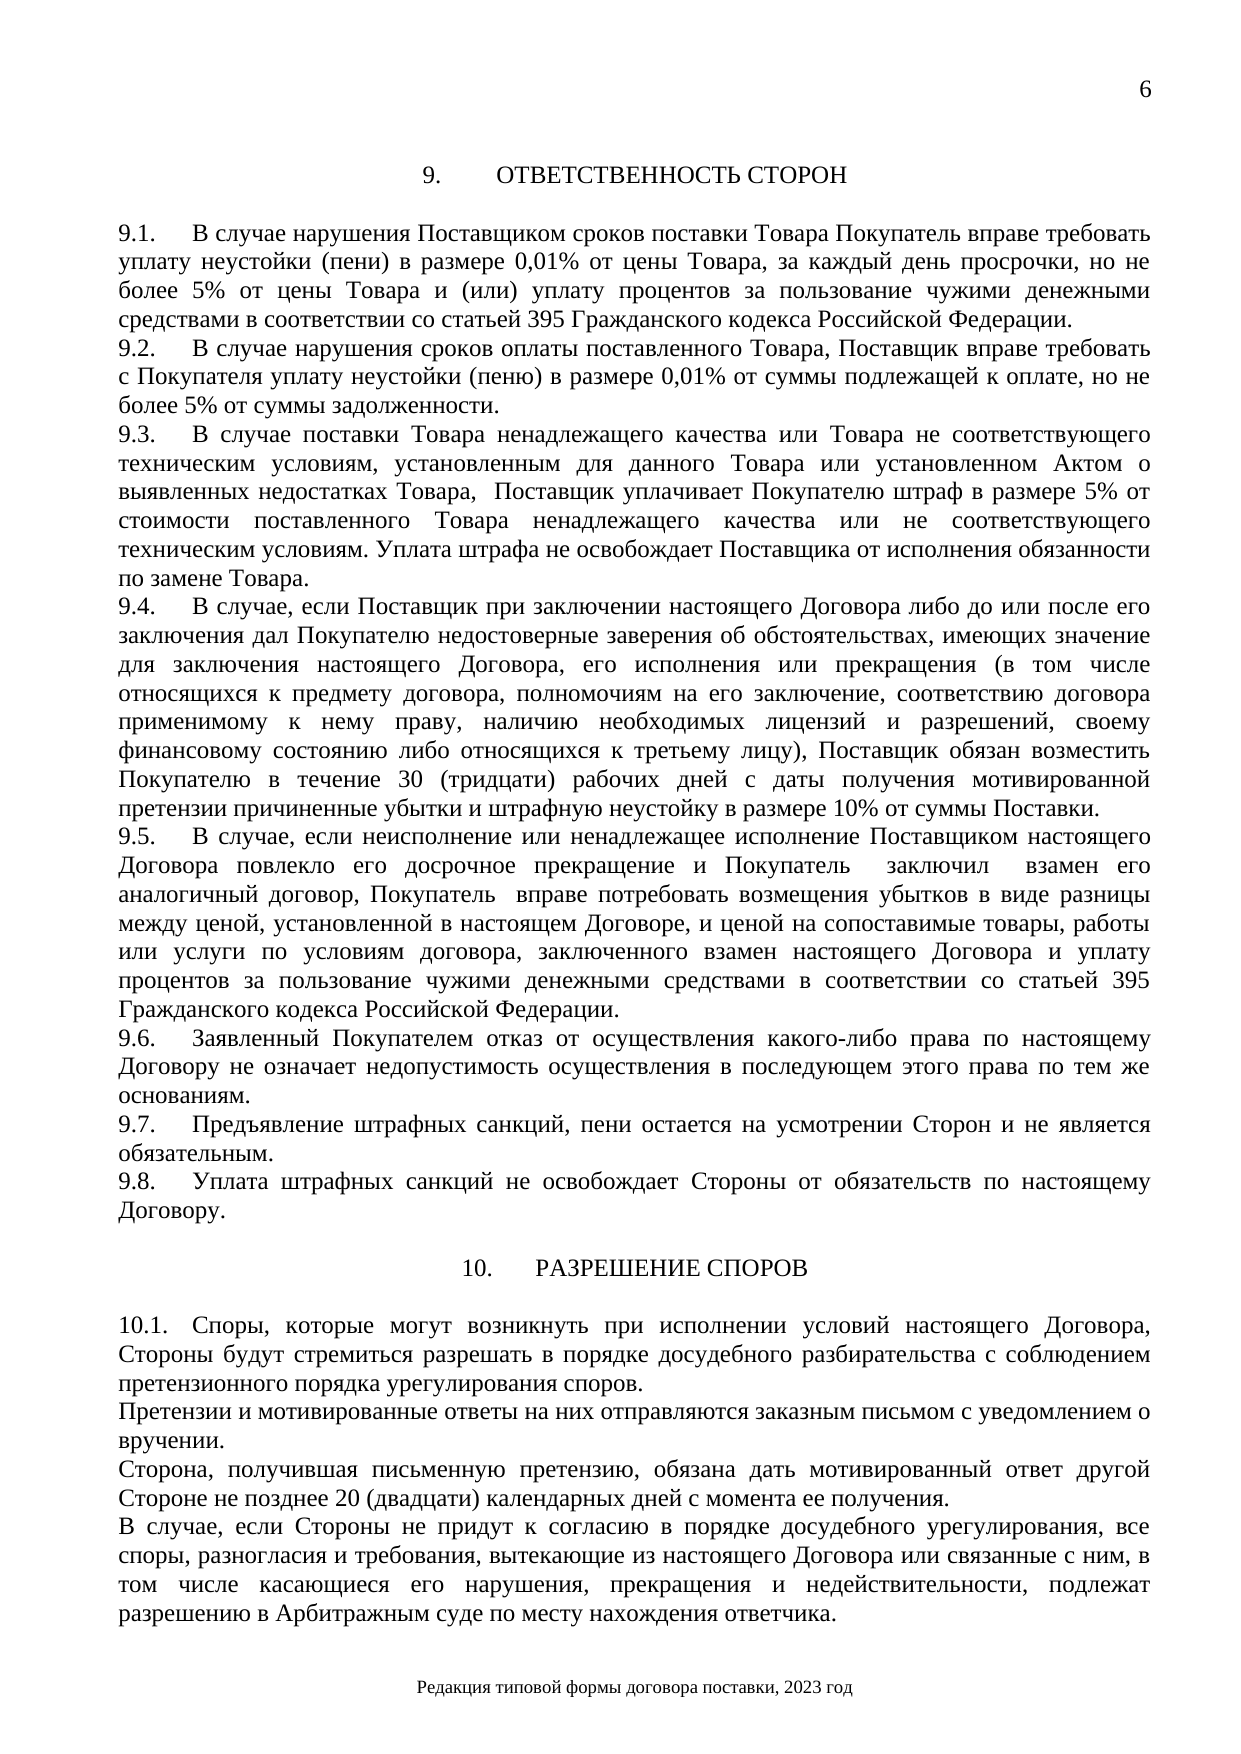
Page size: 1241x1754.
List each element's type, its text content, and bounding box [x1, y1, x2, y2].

list Споры, которые могут возникнуть при исполнении условий настоящего Договора, Стороны будут стремиться разрешать в порядке досудебного разбирательства с соблюдением претензионного порядка урегулирования споров. [118, 1310, 1152, 1396]
text В случае, если Стороны не придут к согласию в порядке досудебного урегулирования, все споры, разногласия и требования, вытекающие из настоящего Договора или связанные с ним, в том числе касающиеся его нарушения, прекращения и недействительности, подлежат разрешению в Арбитражным суде по месту нахождения ответчика. [118, 1511, 1152, 1626]
text Претензии и мотивированные ответы на них отправляются заказным письмом с уведомлением о вручении. [118, 1396, 1152, 1454]
list Уплата штрафных санкций не освобождает Стороны от обязательств по настоящему Договору. [118, 1166, 1152, 1224]
list В случае нарушения сроков оплаты поставленного Товара, Поставщик вправе требовать с Покупателя уплату неустойки (пеню) в размере 0,01% от суммы подлежащей к оплате, но не более 5% от суммы задолженности. [118, 333, 1152, 419]
list В случае, если Поставщик при заключении настоящего Договора либо до или после его заключения дал Покупателю недостоверные заверения об обстоятельствах, имеющих значение для заключения настоящего Договора, его исполнения или прекращения (в том числе относящихся к предмету договора, полномочиям на его заключение, соответствию договора применимому к нему праву, наличию необходимых лицензий и разрешений, своему финансовому состоянию либо относящихся к третьему лицу), Поставщик обязан возместить Покупателю в течение 30 (тридцати) рабочих дней с даты получения мотивированной претензии причиненные убытки и штрафную неустойку в размере 10% от суммы Поставки. [118, 591, 1152, 821]
list В случае, если неисполнение или ненадлежащее исполнение Поставщиком настоящего Договора повлекло его досрочное прекращение и Покупатель заключил взамен его аналогичный договор, Покупатель вправе потребовать возмещения убытков в виде разницы между ценой, установленной в настоящем Договоре, и ценой на сопоставимые товары, работы или услуги по условиям договора, заключенного взамен настоящего Договора и уплату процентов за пользование чужими денежными средствами в соответствии со статьей 395 Гражданского кодекса Российской Федерации. [118, 821, 1152, 1023]
text Сторона, получившая письменную претензию, обязана дать мотивированный ответ другой Стороне не позднее 20 (двадцати) календарных дней с момента ее получения. [118, 1454, 1152, 1511]
list В случае поставки Товара ненадлежащего качества или Товара не соответствующего техническим условиям, установленным для данного Товара или установленном Актом о выявленных недостатках Товара, Поставщик уплачивает Покупателю штраф в размере 5% от стоимости поставленного Товара ненадлежащего качества или не соответствующего техническим условиям. Уплата штрафа не освобождает Поставщика от исполнения обязанности по замене Товара. [118, 419, 1152, 591]
list Предъявление штрафных санкций, пени остается на усмотрении Сторон и не является обязательным. [118, 1109, 1152, 1166]
list В случае нарушения Поставщиком сроков поставки Товара Покупатель вправе требовать уплату неустойки (пени) в размере 0,01% от цены Товара, за каждый день просрочки, но не более 5% от цены Товара и (или) уплату процентов за пользование чужими денежными средствами в соответствии со статьей 395 Гражданского кодекса Российской Федерации. [118, 218, 1152, 333]
list РАЗРЕШЕНИЕ СПОРОВ [118, 1253, 1152, 1281]
list ОТВЕТСТВЕННОСТЬ СТОРОН [118, 160, 1152, 189]
list Заявленный Покупателем отказ от осуществления какого-либо права по настоящему Договору не означает недопустимость осуществления в последующем этого права по тем же основаниям. [118, 1023, 1152, 1109]
